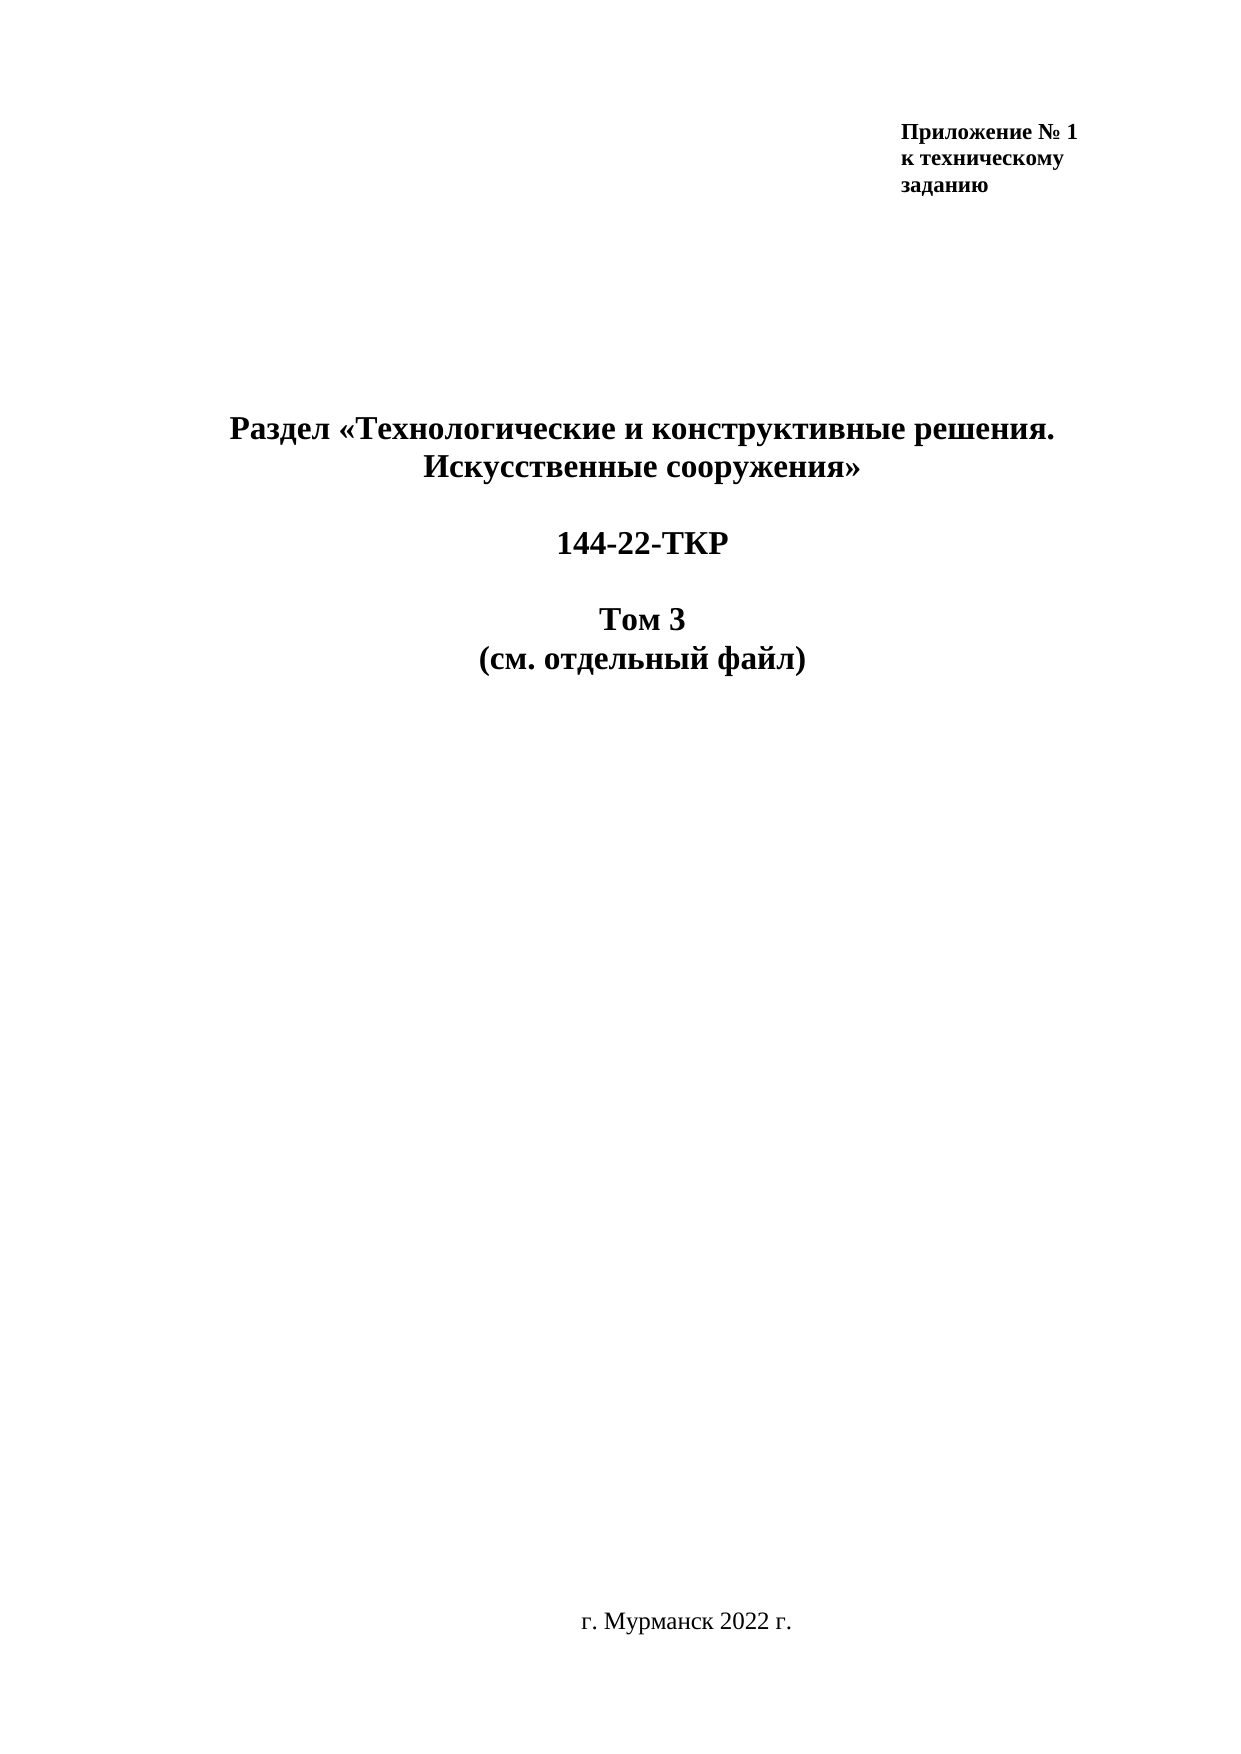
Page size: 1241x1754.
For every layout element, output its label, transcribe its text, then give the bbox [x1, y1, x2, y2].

text Искусственные сооружения» [148, 446, 1137, 485]
text Приложение № 1 [901, 118, 1137, 144]
text 144-22-ТКР [148, 523, 1137, 561]
text Раздел «Технологические и конструктивные решения. [148, 408, 1137, 446]
text к техническому заданию [901, 144, 1137, 197]
text Том 3 [148, 600, 1137, 638]
text (см. отдельный файл) [148, 638, 1137, 676]
text г. Мурманск 2022 г. [148, 1606, 1152, 1635]
